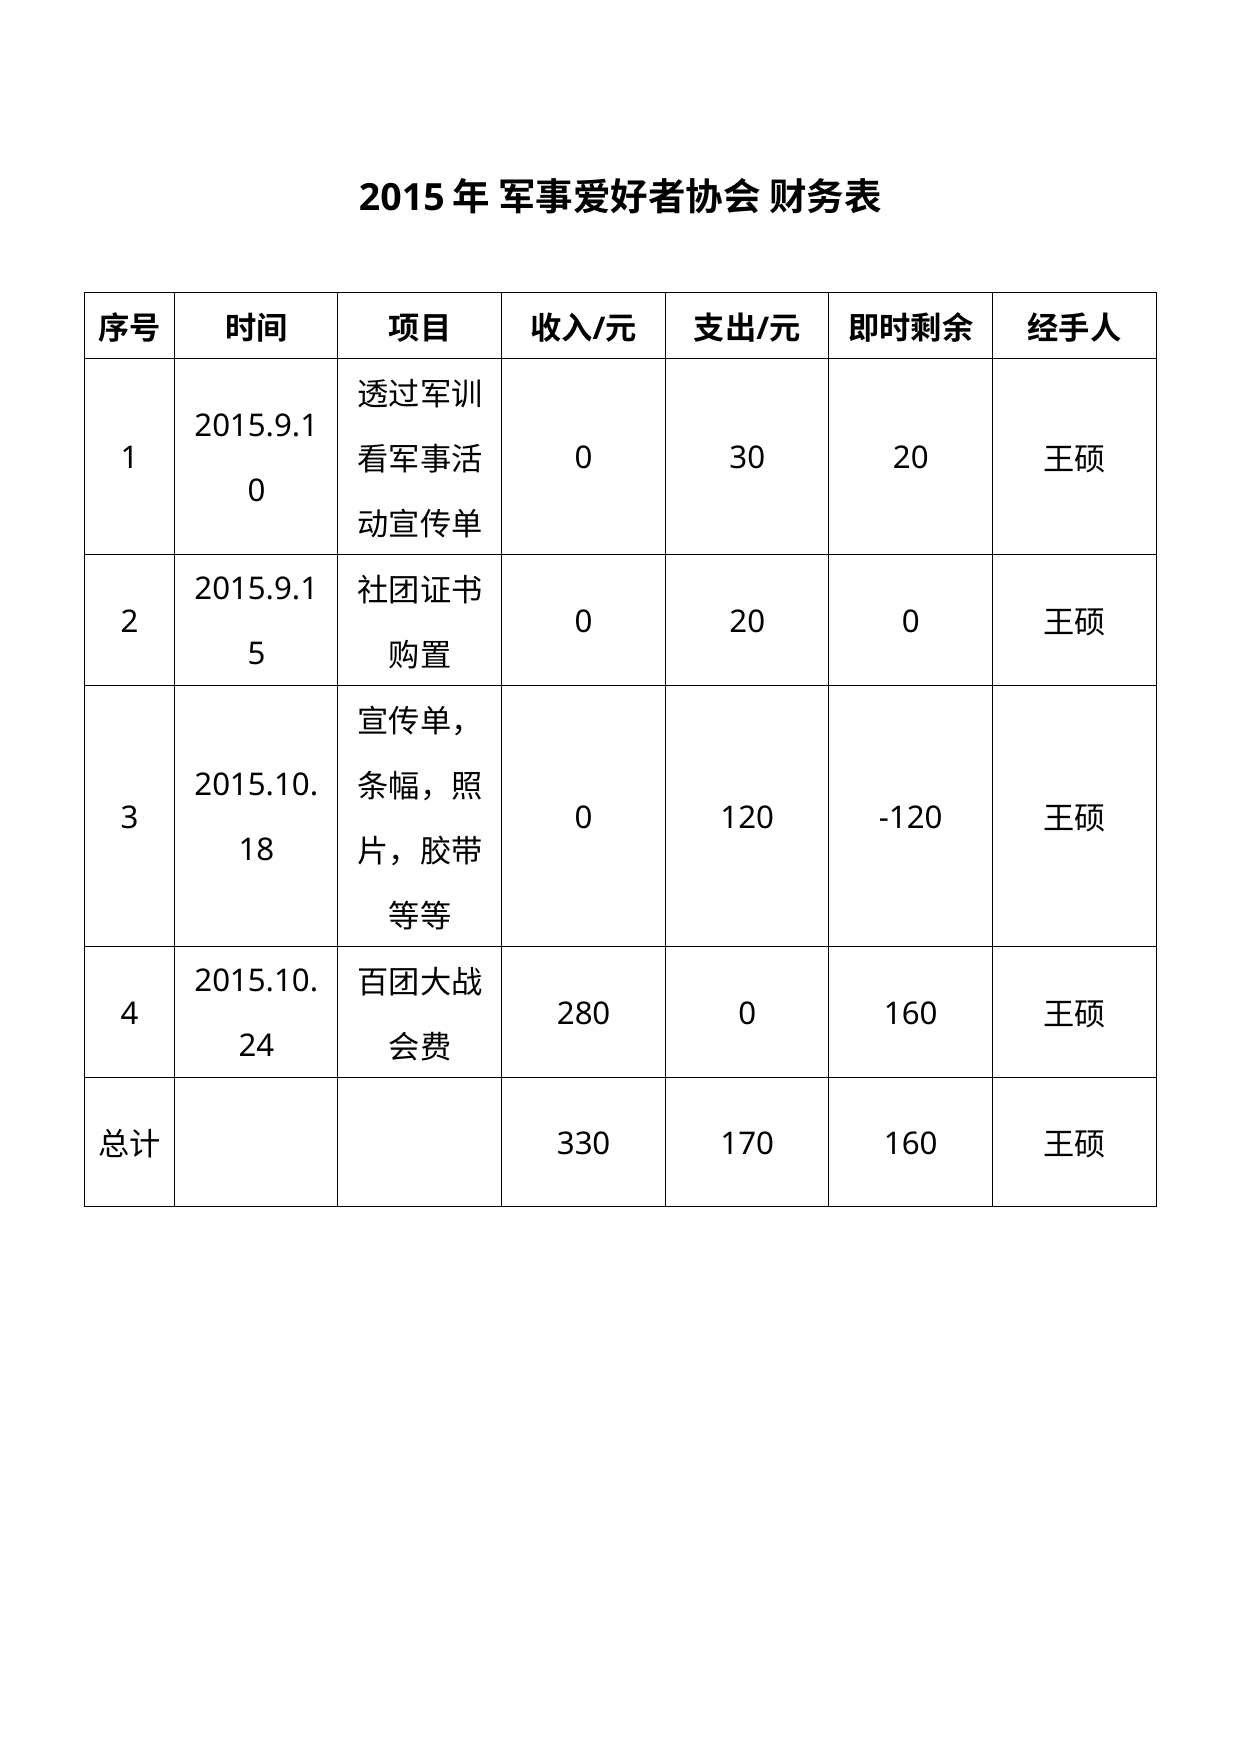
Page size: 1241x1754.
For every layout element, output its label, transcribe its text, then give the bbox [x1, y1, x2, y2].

table_cell 王硕 [993, 947, 1156, 1077]
table_cell 2015.9.10 [175, 359, 337, 554]
table_cell 20 [829, 359, 992, 554]
table_cell 2015.10.24 [175, 947, 337, 1077]
table_cell 30 [666, 359, 828, 554]
table_cell 330 [502, 1078, 665, 1206]
table_cell [175, 1078, 337, 1206]
table_header 支出/元 [666, 293, 828, 358]
table_cell 20 [666, 555, 828, 685]
table_cell 王硕 [993, 686, 1156, 946]
table_header 项目 [338, 293, 501, 358]
table_cell [338, 1078, 501, 1206]
text 2015年 军事爱好者协会 财务表 [187, 162, 1053, 227]
table_cell 0 [502, 686, 665, 946]
table_cell 0 [829, 555, 992, 685]
table_cell 百团大战会费 [338, 947, 501, 1077]
table_cell 2015.9.15 [175, 555, 337, 685]
table_cell 0 [502, 555, 665, 685]
table_header 收入/元 [502, 293, 665, 358]
table_cell 透过军训看军事活动宣传单 [338, 359, 501, 554]
table_cell -120 [829, 686, 992, 946]
table_cell 2 [85, 555, 174, 685]
table_cell 280 [502, 947, 665, 1077]
table_cell 王硕 [993, 359, 1156, 554]
table_cell 0 [502, 359, 665, 554]
table_header 序号 [85, 293, 174, 358]
table_header 即时剩余 [829, 293, 992, 358]
table_cell 2015.10.18 [175, 686, 337, 946]
table_cell 3 [85, 686, 174, 946]
table_cell 4 [85, 947, 174, 1077]
table_header 时间 [175, 293, 337, 358]
table_cell 社团证书购置 [338, 555, 501, 685]
table_cell 160 [829, 1078, 992, 1206]
table_cell 160 [829, 947, 992, 1077]
table_cell 120 [666, 686, 828, 946]
table_cell 王硕 [993, 1078, 1156, 1206]
table_header 经手人 [993, 293, 1156, 358]
table_cell 宣传单，条幅，照片，胶带等等 [338, 686, 501, 946]
table_cell 总计 [85, 1078, 174, 1206]
table_cell 王硕 [993, 555, 1156, 685]
table_cell 170 [666, 1078, 828, 1206]
table_cell 0 [666, 947, 828, 1077]
table_cell 1 [85, 359, 174, 554]
